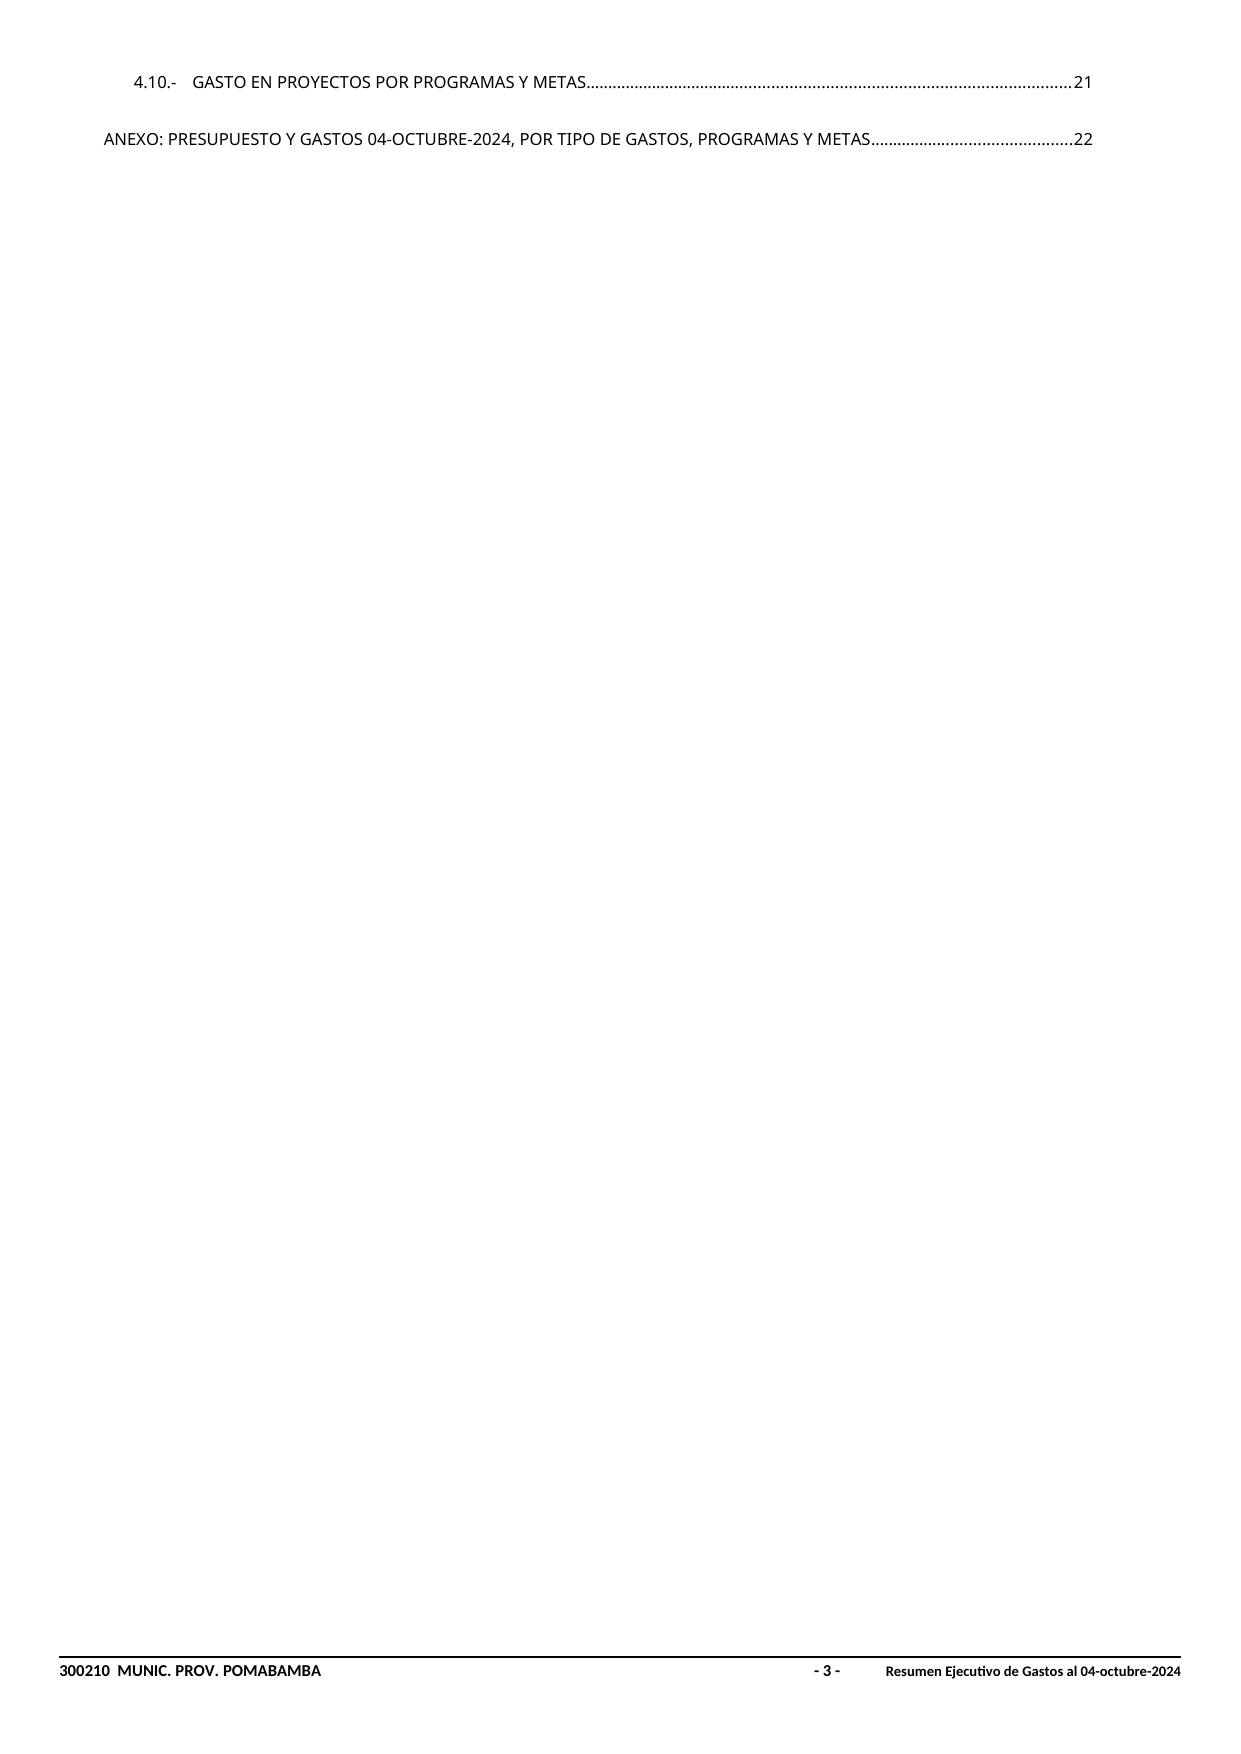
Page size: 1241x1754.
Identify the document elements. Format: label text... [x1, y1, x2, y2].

text ANEXO: PRESUPUESTO Y GASTOS 04-OCTUBRE-2024, POR TIPO DE GASTOS, PROGRAMAS Y METAS 22 [103, 128, 1181, 150]
text 4.10.- GASTO EN PROYECTOS POR PROGRAMAS Y METAS 21 [133, 71, 1181, 93]
